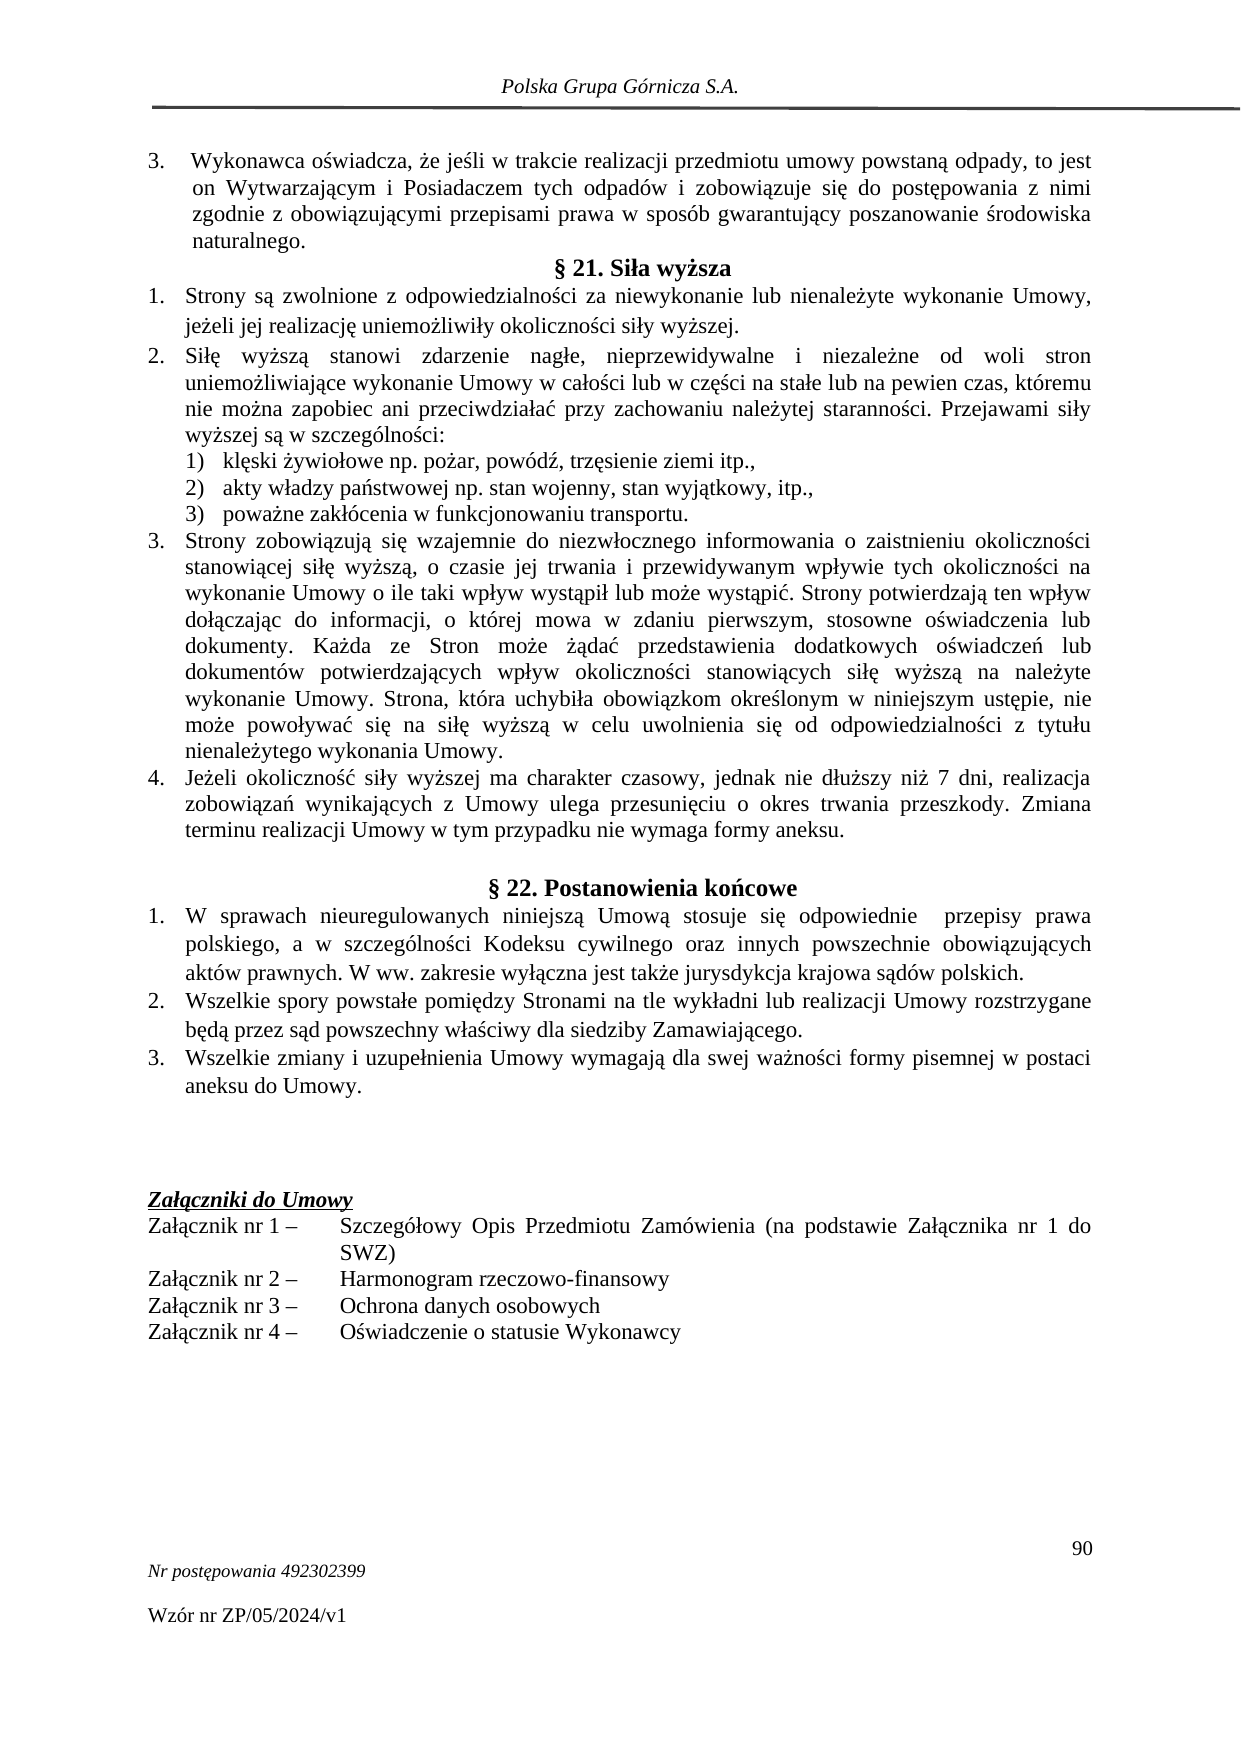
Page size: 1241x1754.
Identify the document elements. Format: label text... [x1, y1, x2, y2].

list W sprawach nieuregulowanych niniejszą Umową stosuje się odpowiednie przepisy prawa polskiego, a w szczególności Kodeksu cywilnego oraz innych powszechnie obowiązujących aktów prawnych. W ww. zakresie wyłączna jest także jurysdykcja krajowa sądów polskich. [148, 902, 1093, 985]
list Wszelkie spory powstałe pomiędzy Stronami na tle wykładni lub realizacji Umowy rozstrzygane będą przez sąd powszechny właściwy dla siedziby Zamawiającego. [148, 987, 1093, 1042]
list Wszelkie zmiany i uzupełnienia Umowy wymagają dla swej ważności formy pisemnej w postaci aneksu do Umowy. [148, 1044, 1093, 1099]
list akty władzy państwowej np. stan wojenny, stan wyjątkowy, itp., [185, 474, 1093, 500]
list Jeżeli okoliczność siły wyższej ma charakter czasowy, jednak nie dłuższy niż 7 dni, realizacja zobowiązań wynikających z Umowy ulega przesunięciu o okres trwania przeszkody. Zmiana terminu realizacji Umowy w tym przypadku nie wymaga formy aneksu. [148, 764, 1093, 843]
list Strony są zwolnione z odpowiedzialności za niewykonanie lub nienależyte wykonanie Umowy, jeżeli jej realizację uniemożliwiły okoliczności siły wyższej. [148, 282, 1093, 338]
list Siłę wyższą stanowi zdarzenie nagłe, nieprzewidywalne i niezależne od woli stron uniemożliwiające wykonanie Umowy w całości lub w części na stałe lub na pewien czas, któremu nie można zapobiec ani przeciwdziałać przy zachowaniu należytej staranności. Przejawami siły wyższej są w szczególności: [148, 342, 1093, 448]
text Załącznik nr 1 – Szczegółowy Opis Przedmiotu Zamówienia (na podstawie Załącznika nr 1 do SWZ) [148, 1213, 1093, 1265]
subtitle § 21. Siła wyższa [193, 253, 1093, 282]
list Strony zobowiązują się wzajemnie do niezwłocznego informowania o zaistnieniu okoliczności stanowiącej siłę wyższą, o czasie jej trwania i przewidywanym wpływie tych okoliczności na wykonanie Umowy o ile taki wpływ wystąpił lub może wystąpić. Strony potwierdzają ten wpływ dołączając do informacji, o której mowa w zdaniu pierwszym, stosowne oświadczenia lub dokumenty. Każda ze Stron może żądać przedstawienia dodatkowych oświadczeń lub dokumentów potwierdzających wpływ okoliczności stanowiących siłę wyższą na należyte wykonanie Umowy. Strona, która uchybiła obowiązkom określonym w niniejszym ustępie, nie może powoływać się na siłę wyższą w celu uwolnienia się od odpowiedzialności z tytułu nienależytego wykonania Umowy. [148, 527, 1093, 764]
list poważne zakłócenia w funkcjonowaniu transportu. [185, 500, 1093, 527]
text Załącznik nr 4 – Oświadczenie o statusie Wykonawcy [148, 1318, 1093, 1344]
list klęski żywiołowe np. pożar, powódź, trzęsienie ziemi itp., [185, 448, 1093, 474]
subtitle § 22. Postanowienia końcowe [193, 873, 1093, 902]
text Załącznik nr 3 – Ochrona danych osobowych [148, 1292, 1093, 1318]
text 3. Wykonawca oświadcza, że jeśli w trakcie realizacji przedmiotu umowy powstaną odpady, to jest on Wytwarzającym i Posiadaczem tych odpadów i zobowiązuje się do postępowania z nimi zgodnie z obowiązującymi przepisami prawa w sposób gwarantujący poszanowanie środowiska naturalnego. [148, 148, 1093, 253]
subtitle Załączniki do Umowy [148, 1186, 1093, 1213]
text Załącznik nr 2 – Harmonogram rzeczowo-finansowy [148, 1265, 1093, 1292]
